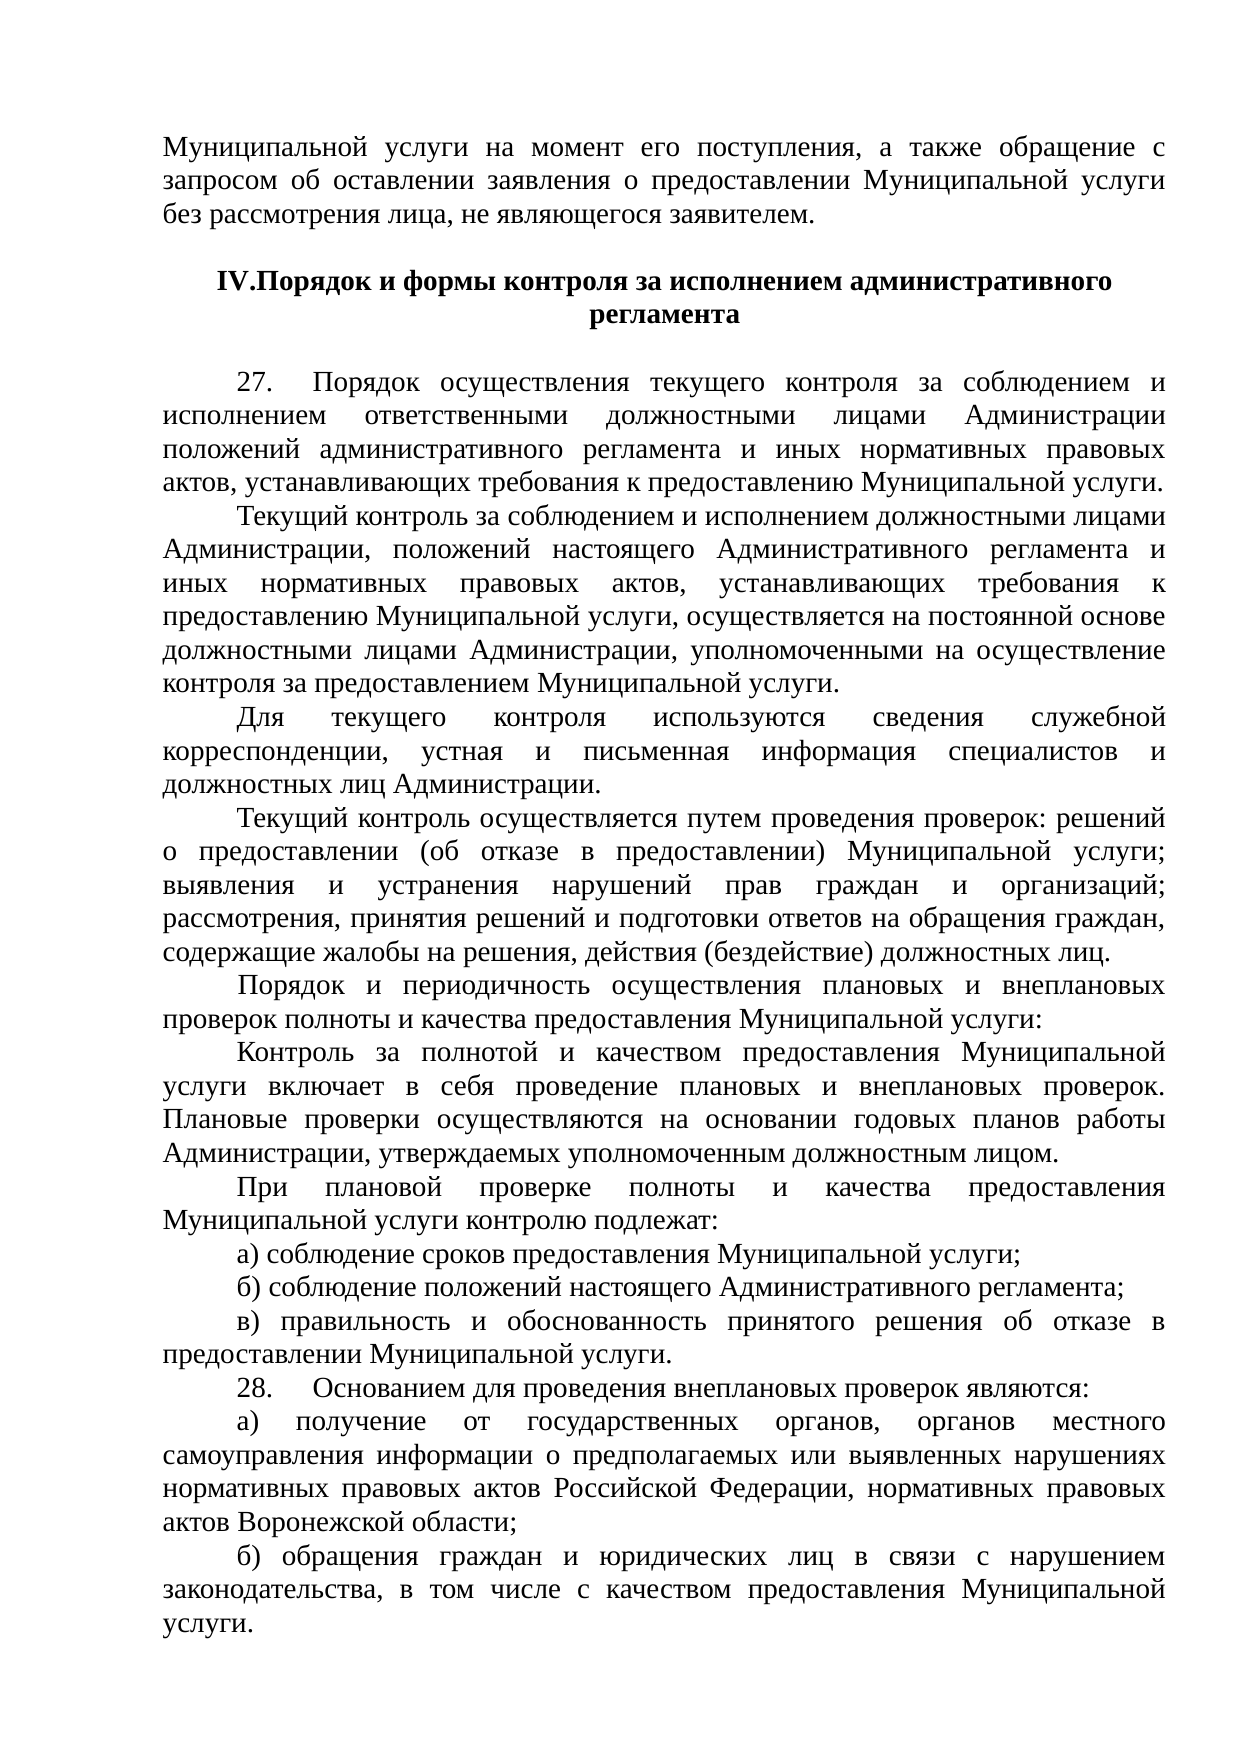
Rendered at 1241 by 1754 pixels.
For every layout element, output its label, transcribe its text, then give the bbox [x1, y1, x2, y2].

text Для текущего контроля используются сведения служебной корреспонденции, устная и письменная информация специалистов и должностных лиц Администрации. [162, 699, 1167, 800]
text IV.Порядок и формы контроля за исполнением административного регламента [162, 263, 1167, 330]
text 28. Основанием для проведения внеплановых проверок являются: [162, 1370, 1167, 1403]
text б) обращения граждан и юридических лиц в связи с нарушением законодательства, в том числе с качеством предоставления Муниципальной услуги. [162, 1538, 1167, 1638]
text 27. Порядок осуществления текущего контроля за соблюдением и исполнением ответственными должностными лицами Администрации положений административного регламента и иных нормативных правовых актов, устанавливающих требования к предоставлению Муниципальной услуги. [162, 364, 1167, 498]
text При плановой проверке полноты и качества предоставления Муниципальной услуги контролю подлежат: [162, 1169, 1167, 1236]
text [162, 129, 1167, 229]
text а) получение от государственных органов, органов местного самоуправления информации о предполагаемых или выявленных нарушениях нормативных правовых актов Российской Федерации, нормативных правовых актов Воронежской области; [162, 1403, 1167, 1538]
text б) соблюдение положений настоящего Административного регламента; [162, 1269, 1167, 1303]
text а) соблюдение сроков предоставления Муниципальной услуги; [162, 1236, 1167, 1269]
text Текущий контроль за соблюдением и исполнением должностными лицами Администрации, положений настоящего Административного регламента и иных нормативных правовых актов, устанавливающих требования к предоставлению Муниципальной услуги, осуществляется на постоянной основе должностными лицами Администрации, уполномоченными на осуществление контроля за предоставлением Муниципальной услуги. [162, 498, 1167, 699]
text Порядок и периодичность осуществления плановых и внеплановых проверок полноты и качества предоставления Муниципальной услуги: [162, 967, 1167, 1034]
text Текущий контроль осуществляется путем проведения проверок: решений о предоставлении (об отказе в предоставлении) Муниципальной услуги; выявления и устранения нарушений прав граждан и организаций; рассмотрения, принятия решений и подготовки ответов на обращения граждан, содержащие жалобы на решения, действия (бездействие) должностных лиц. [162, 800, 1167, 967]
text Контроль за полнотой и качеством предоставления Муниципальной услуги включает в себя проведение плановых и внеплановых проверок. Плановые проверки осуществляются на основании годовых планов работы Администрации, утверждаемых уполномоченным должностным лицом. [162, 1034, 1167, 1169]
text в) правильность и обоснованность принятого решения об отказе в предоставлении Муниципальной услуги. [162, 1303, 1167, 1370]
